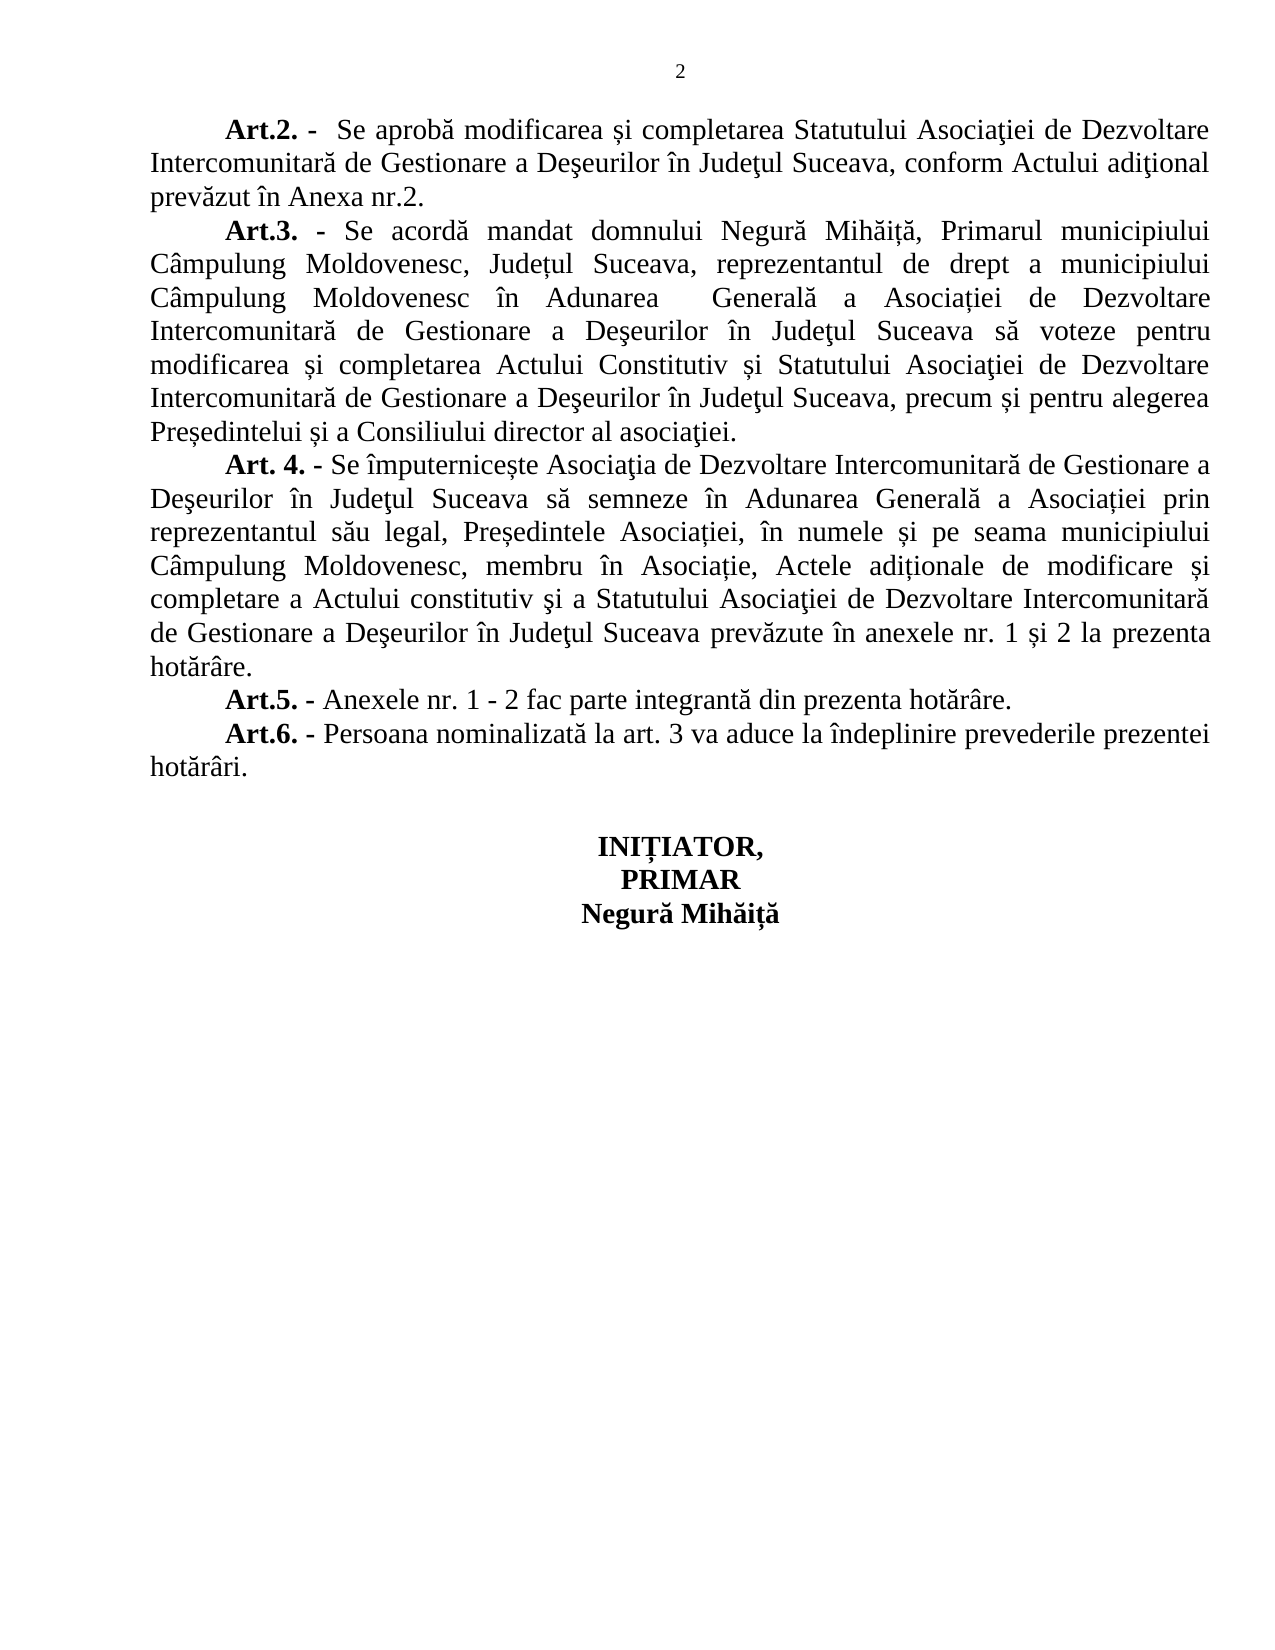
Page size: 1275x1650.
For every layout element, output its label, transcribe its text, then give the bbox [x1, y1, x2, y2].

text Art.5. - Anexele nr. 1 - 2 fac parte integrantă din prezenta hotărâre. [150, 682, 1211, 716]
text Art.2. - Se aprobă modificarea și completarea Statutului Asociaţiei de Dezvoltare Intercomunitară de Gestionare a Deşeurilor în Judeţul Suceava, conform Actului adiţional prevăzut în Anexa nr.2. [150, 112, 1211, 213]
text Art.3. - Se acordă mandat domnului Negură Mihăiță, Primarul municipiului Câmpulung Moldovenesc, Județul Suceava, reprezentantul de drept a municipiului Câmpulung Moldovenesc în Adunarea Generală a Asociației de Dezvoltare Intercomunitară de Gestionare a Deşeurilor în Judeţul Suceava să voteze pentru modificarea și completarea Actului Constitutiv și Statutului Asociaţiei de Dezvoltare Intercomunitară de Gestionare a Deşeurilor în Judeţul Suceava, precum și pentru alegerea Președintelui și a Consiliului director al asociaţiei. [150, 213, 1211, 447]
text Negură Mihăiță [150, 896, 1211, 929]
text Art.6. - Persoana nominalizată la art. 3 va aduce la îndeplinire prevederile prezentei hotărâri. [150, 716, 1211, 783]
text INIȚIATOR, [150, 829, 1211, 862]
text Art. 4. - Se împuternicește Asociaţia de Dezvoltare Intercomunitară de Gestionare a Deşeurilor în Judeţul Suceava să semneze în Adunarea Generală a Asociației prin reprezentantul său legal, Președintele Asociației, în numele și pe seama municipiului Câmpulung Moldovenesc, membru în Asociație, Actele adiționale de modificare și completare a Actului constitutiv şi a Statutului Asociaţiei de Dezvoltare Intercomunitară de Gestionare a Deşeurilor în Judeţul Suceava prevăzute în anexele nr. 1 și 2 la prezenta hotărâre. [150, 447, 1211, 682]
text PRIMAR [150, 862, 1211, 896]
